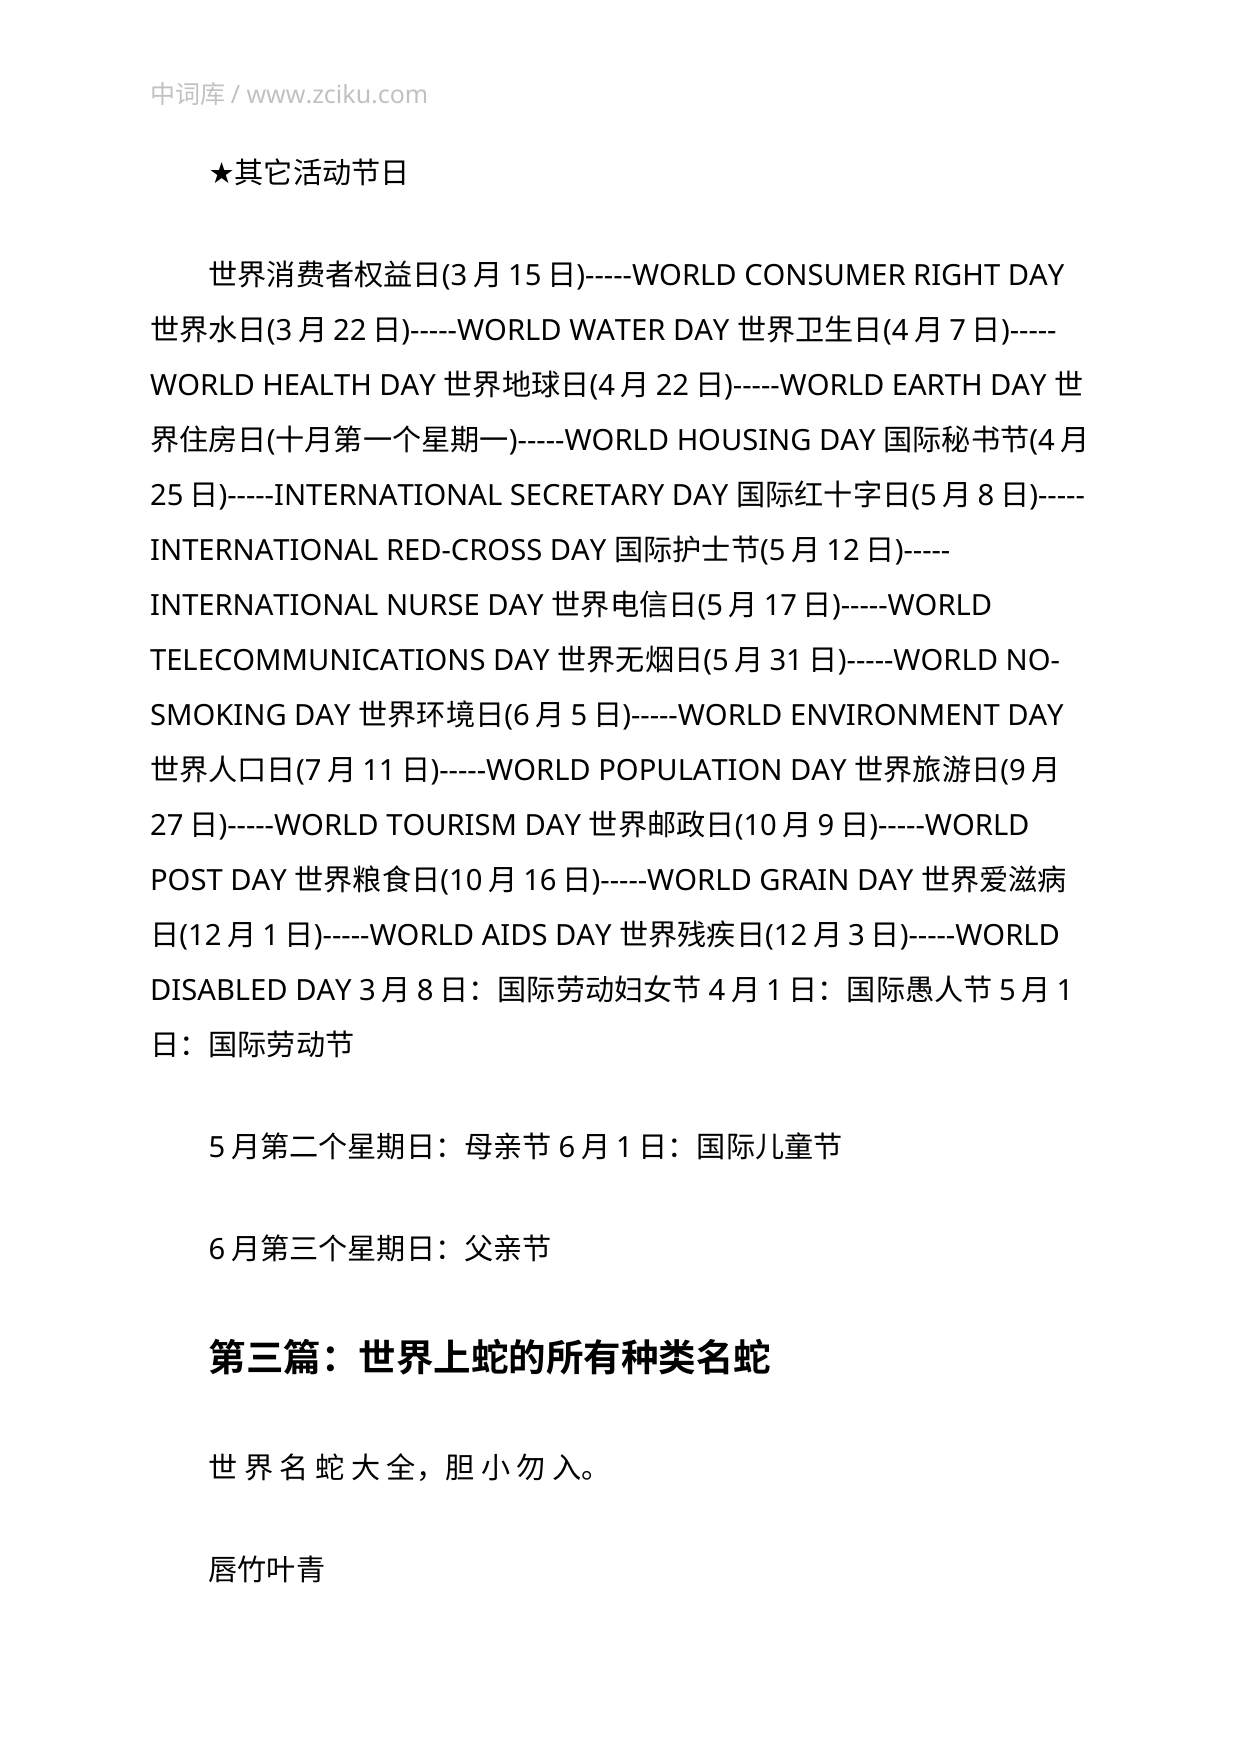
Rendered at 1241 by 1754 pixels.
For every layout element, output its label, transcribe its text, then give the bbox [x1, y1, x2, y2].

text 第三篇：世界上蛇的所有种类名蛇 [150, 1328, 1090, 1382]
text 5月第二个星期日：母亲节 6月1日：国际儿童节 [150, 1124, 1090, 1166]
text 6月第三个星期日：父亲节 [150, 1226, 1090, 1268]
text 唇竹叶青 [150, 1547, 1090, 1589]
text ★其它活动节日 [150, 150, 1090, 192]
text 世 界 名 蛇 大 全，胆 小 勿 入。 [150, 1445, 1090, 1487]
text 世界消费者权益日(3月15日)-----WORLD CONSUMER RIGHT DAY 世界水日(3月22日)-----WORLD WATER DAY 世界卫生日(4月7日)-----WORLD HEALTH DAY 世界地球日(4月22日)-----WORLD EARTH DAY 世界住房日(十月第一个星期一)-----WORLD HOUSING DAY 国际秘书节(4月25日)-----INTERNATIONAL SECRETARY DAY 国际红十字日(5月8日)-----INTERNATIONAL RED-CROSS DAY 国际护士节(5月12日)-----INTERNATIONAL NURSE DAY 世界电信日(5月17日)-----WORLD TELECOMMUNICATIONS DAY 世界无烟日(5月31日)-----WORLD NO-SMOKING DAY 世界环境日(6月5日)-----WORLD ENVIRONMENT DAY 世界人口日(7月11日)-----WORLD POPULATION DAY 世界旅游日(9月27日)-----WORLD TOURISM DAY 世界邮政日(10月9日)-----WORLD POST DAY 世界粮食日(10月16日)-----WORLD GRAIN DAY 世界爱滋病日(12月1日)-----WORLD AIDS DAY 世界残疾日(12月3日)-----WORLD DISABLED DAY 3月8日：国际劳动妇女节 4月1日：国际愚人节 5月1日：国际劳动节 [150, 252, 1090, 1064]
